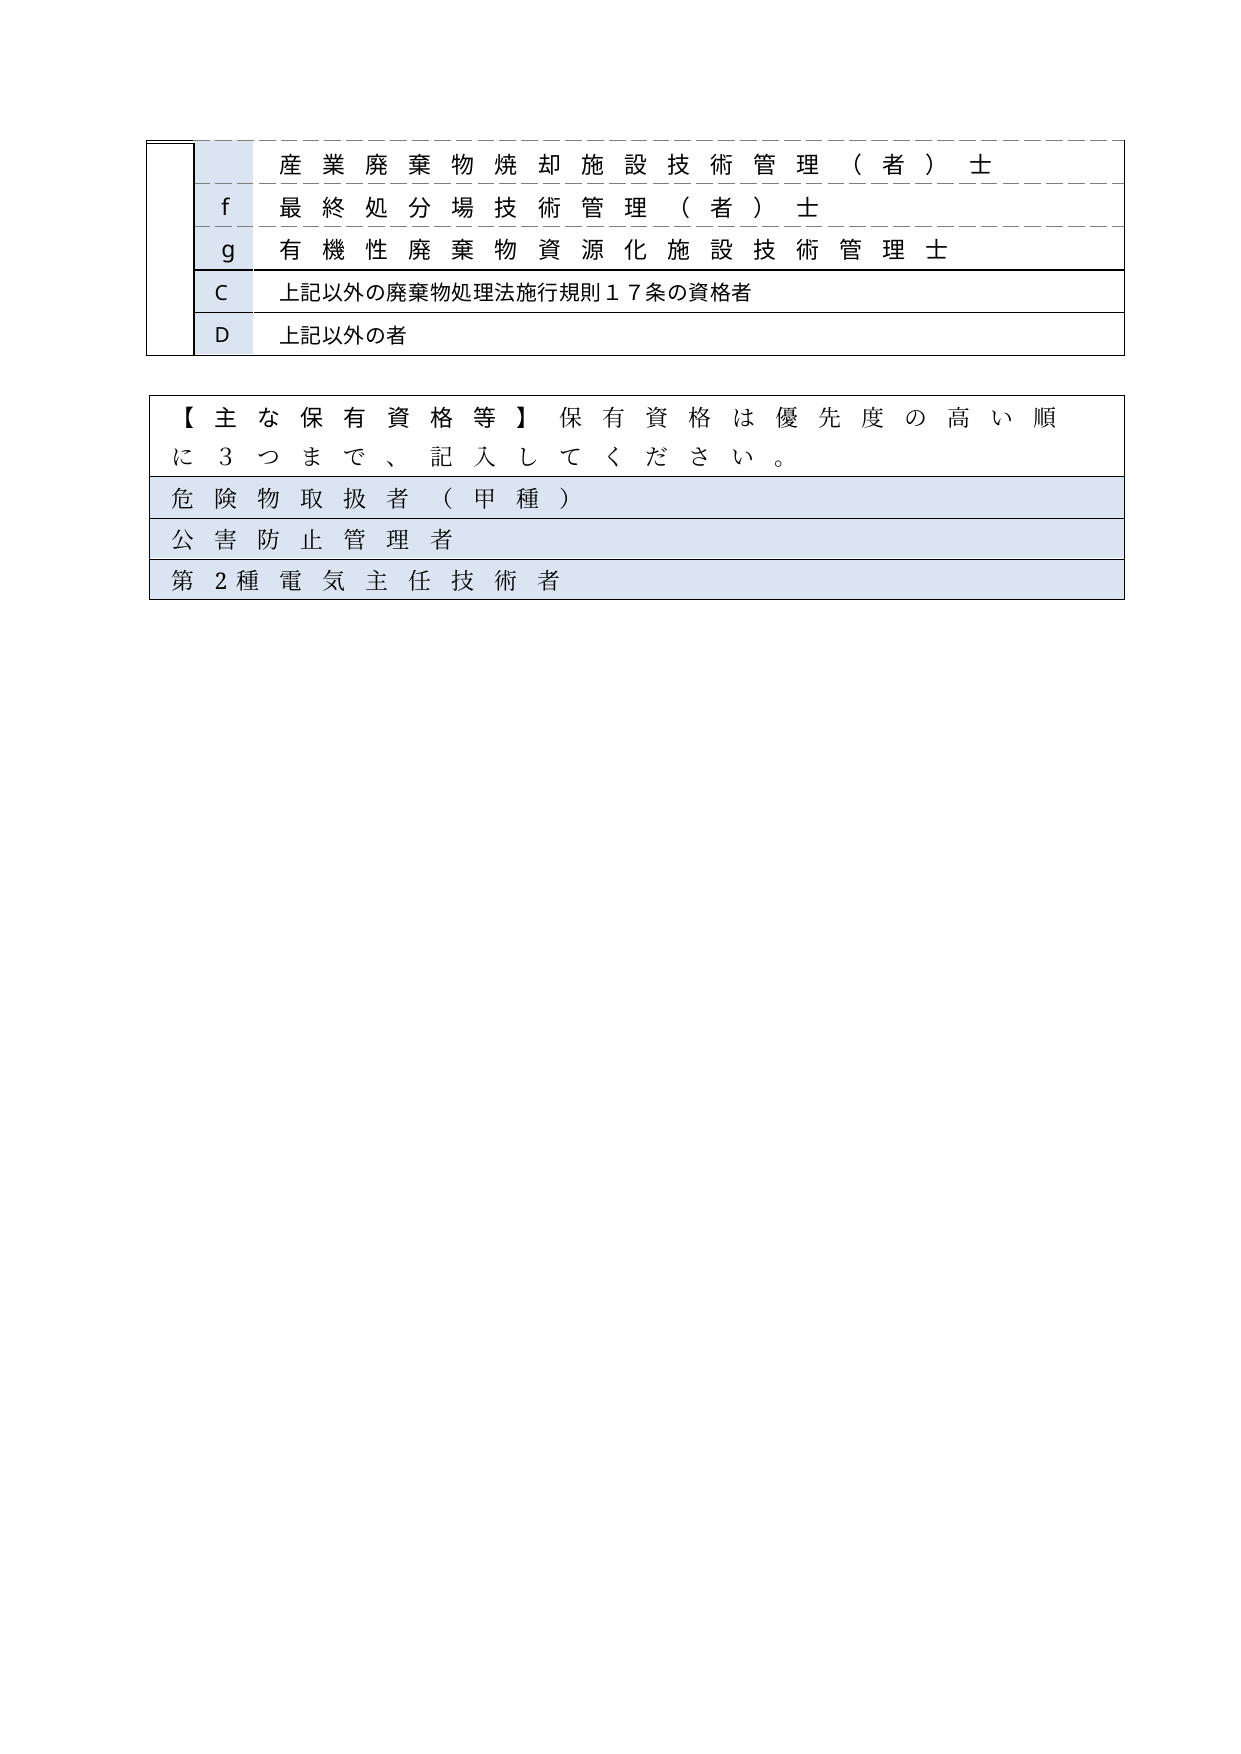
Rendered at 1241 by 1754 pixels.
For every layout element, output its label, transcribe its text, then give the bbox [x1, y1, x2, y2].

table_cell 危険物取扱者（甲種） [150, 477, 1124, 518]
table_cell g [195, 226, 253, 269]
table_cell 上記以外の者 [254, 313, 1124, 354]
table_cell 公害防止管理者 [150, 519, 1124, 558]
table_cell 有機性廃棄物資源化施設技術管理士 [254, 226, 1124, 269]
table_header 【主な保有資格等】保有資格は優先度の高い順に３つまで、記入してください。 [150, 396, 1124, 476]
table_cell [194, 140, 253, 183]
table_cell D [195, 313, 253, 354]
table_cell 上記以外の廃棄物処理法施行規則１７条の資格者 [254, 271, 1124, 312]
table_cell 産業廃棄物焼却施設技術管理（者）士 [253, 140, 1124, 183]
table_cell 最終処分場技術管理（者）士 [254, 183, 1124, 226]
table_cell f [195, 183, 253, 226]
table_cell 第2種電気主任技術者 [150, 560, 1124, 599]
table_cell C [195, 271, 253, 312]
